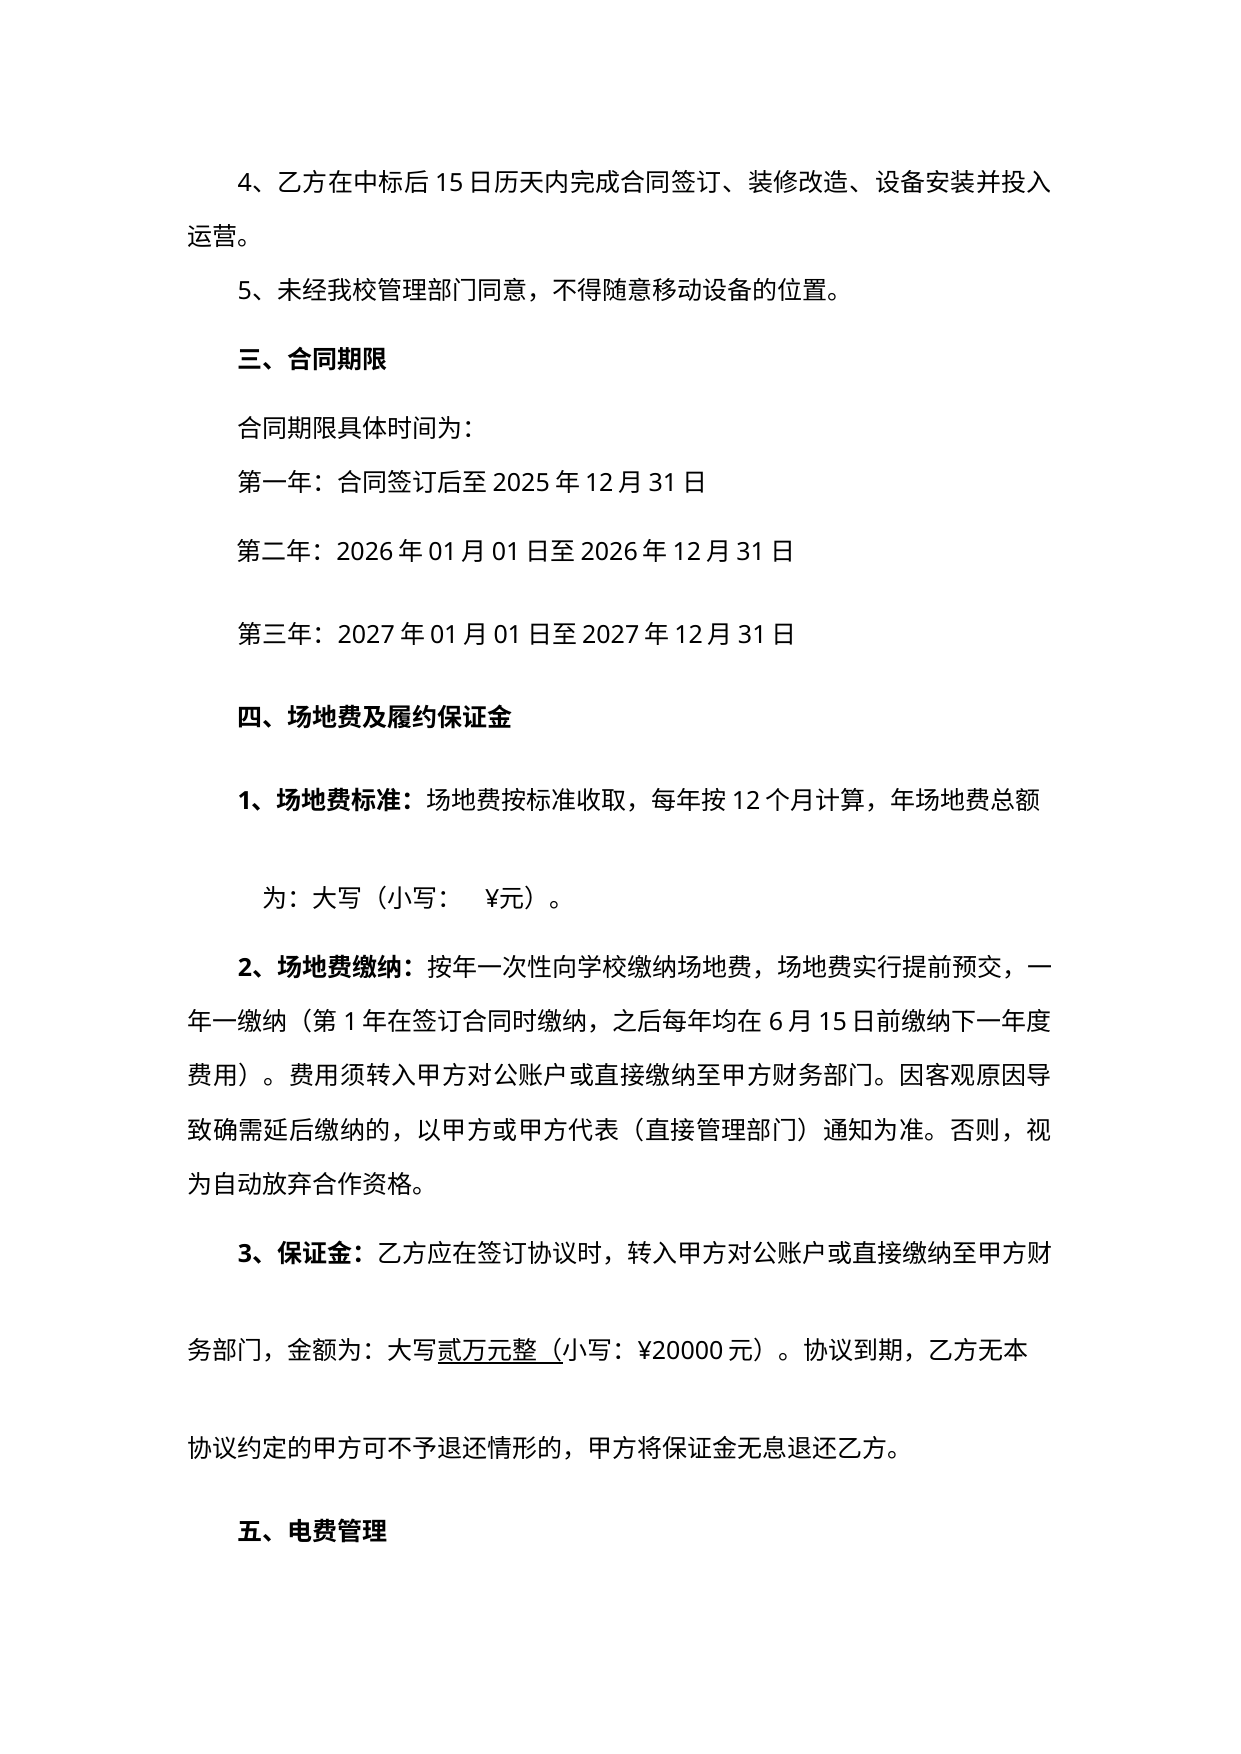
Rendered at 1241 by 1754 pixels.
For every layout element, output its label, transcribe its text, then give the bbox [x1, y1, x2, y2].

text 第三年：2027年01月01日至2027年12月31日 [187, 600, 1053, 665]
text 4、乙方在中标后15日历天内完成合同签订、装修改造、设备安装并投入运营。 [187, 162, 1053, 253]
text 五、电费管理 [187, 1497, 1053, 1562]
text 第一年：合同签订后至2025年12月31日 [187, 463, 1053, 499]
text 1、场地费标准：场地费按标准收取，每年按12个月计算，年场地费总额为：大写（小写： ¥元）。 [237, 766, 1053, 929]
text 5、未经我校管理部门同意，不得随意移动设备的位置。 [187, 271, 1053, 307]
text 合同期限具体时间为： [187, 408, 1053, 444]
text 第二年：2026年01月01日至2026年12月31日 [187, 517, 1053, 582]
text 2、场地费缴纳：按年一次性向学校缴纳场地费，场地费实行提前预交，一年一缴纳（第1年在签订合同时缴纳，之后每年均在6月15日前缴纳下一年度费用）。费用须转入甲方对公账户或直接缴纳至甲方财务部门。因客观原因导致确需延后缴纳的，以甲方或甲方代表（直接管理部门）通知为准。否则，视为自动放弃合作资格。 [187, 947, 1053, 1201]
text 三、合同期限 [187, 325, 1053, 390]
text 3、保证金：乙方应在签订协议时，转入甲方对公账户或直接缴纳至甲方财务部门，金额为：大写贰万元整（小写：¥20000元）。协议到期，乙方无本协议约定的甲方可不予退还情形的，甲方将保证金无息退还乙方。 [187, 1219, 1053, 1479]
text 四、场地费及履约保证金 [187, 683, 1053, 748]
